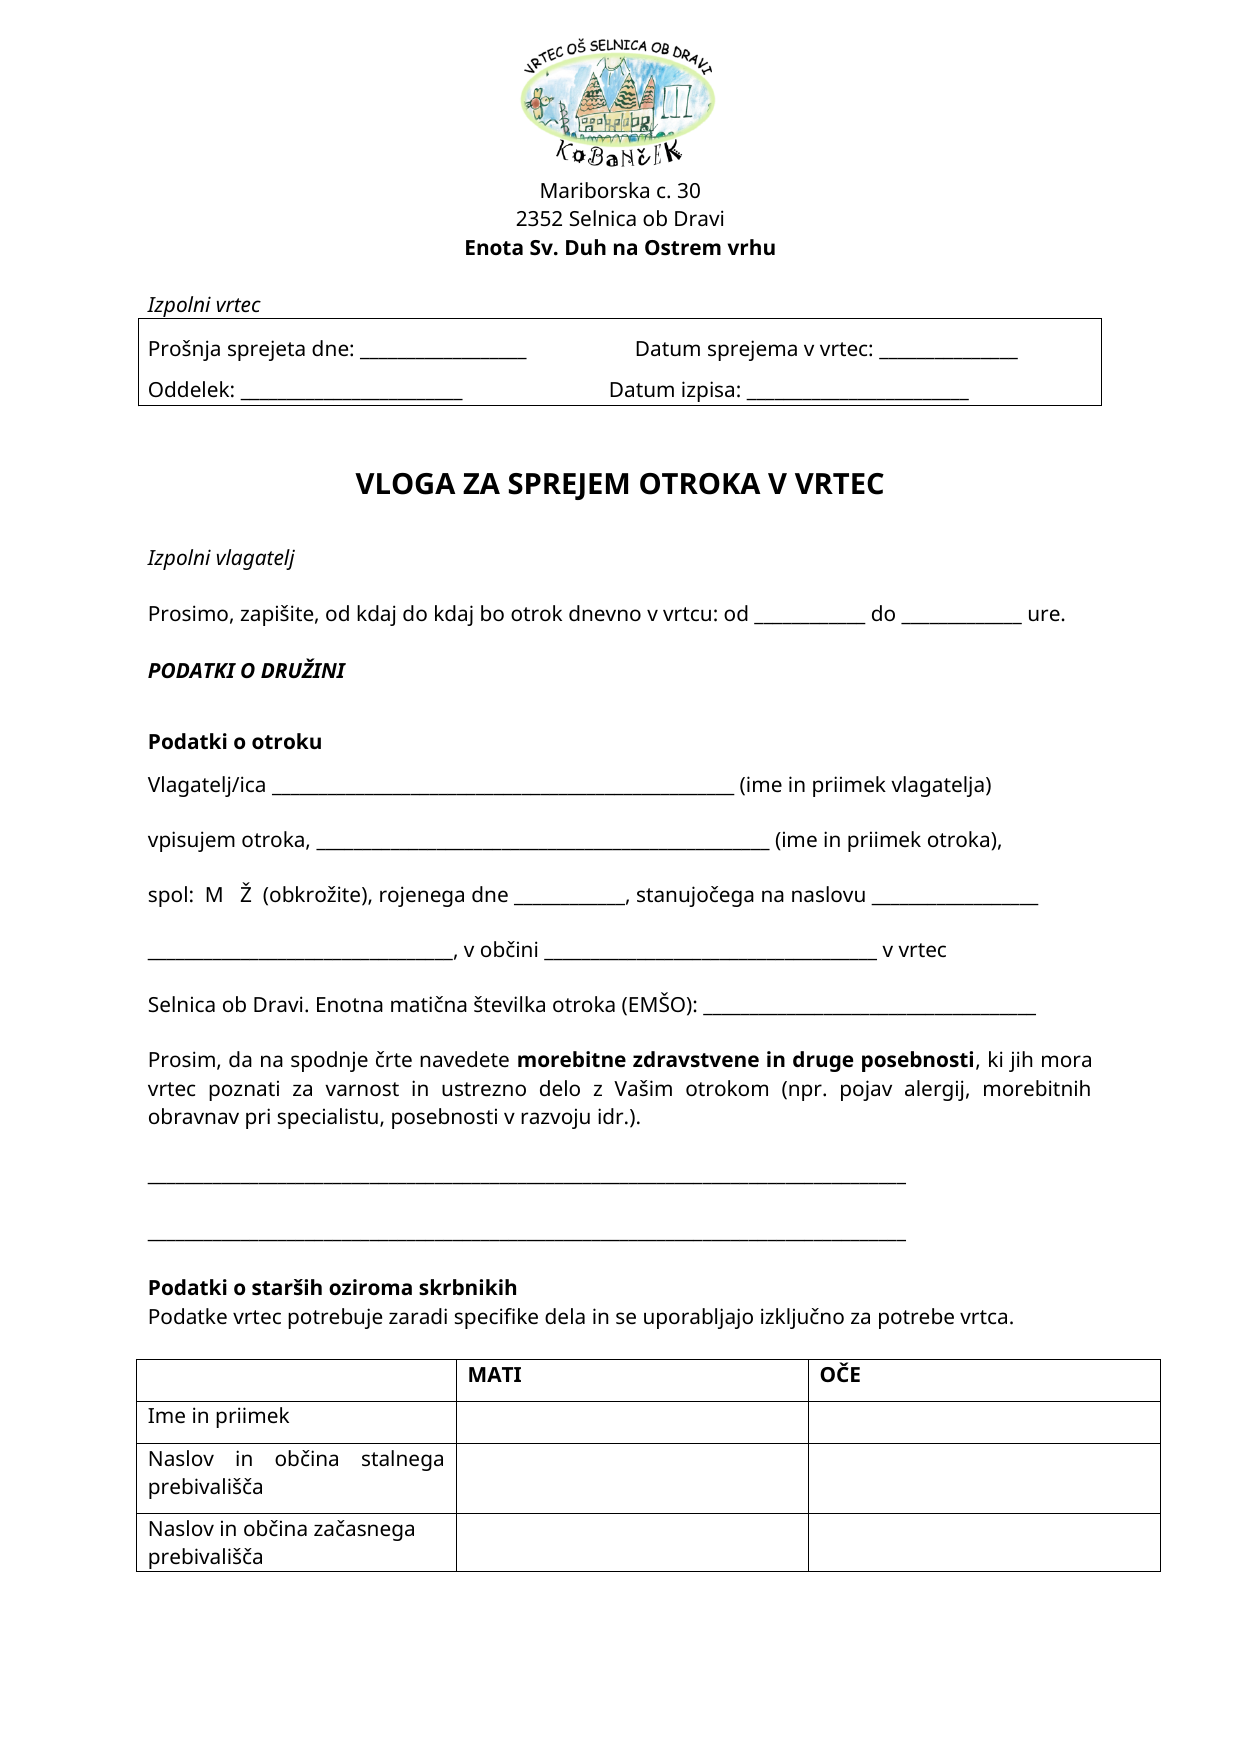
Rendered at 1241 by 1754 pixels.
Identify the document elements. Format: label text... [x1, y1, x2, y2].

table_cell Naslov in občina stalnega prebivališča [137, 1444, 456, 1513]
text Enota Sv. Duh na Ostrem vrhu [148, 233, 1093, 261]
text Vlagatelj/ica __________________________________________________ (ime in priimek vlagatelja) [148, 770, 1093, 798]
table_header MATI [457, 1360, 808, 1401]
text Mariborska c. 30 [148, 176, 1093, 204]
table_cell [809, 1444, 1160, 1513]
text _________________________________, v občini ____________________________________ v vrtec [148, 935, 1093, 964]
text Izpolni vrtec [148, 290, 1093, 318]
table_cell [809, 1402, 1160, 1443]
table_cell Ime in priimek [137, 1402, 456, 1443]
text Selnica ob Dravi. Enotna matična številka otroka (EMŠO): ____________________________________ [148, 990, 1093, 1019]
text Izpolni vlagatelj [148, 543, 1093, 571]
picture [519, 38, 716, 168]
table_cell [457, 1514, 808, 1571]
table_cell [809, 1514, 1160, 1571]
text Podatki o starših oziroma skrbnikih [148, 1273, 1093, 1302]
text Prosim, da na spodnje črte navedete morebitne zdravstvene in druge posebnosti, ki jih mora vrtec poznati za varnost in ustrezno delo z Vašim otrokom (npr. pojav alergij, morebitnih obravnav pri specialistu, posebnosti v razvoju idr.). [148, 1046, 1093, 1131]
text Prosimo, zapišite, od kdaj do kdaj bo otrok dnevno v vrtcu: od ____________ do _____________ ure. [148, 599, 1093, 628]
table_cell Naslov in občina začasnega prebivališča [137, 1514, 456, 1571]
text Prošnja sprejeta dne: __________________ Datum sprejema v vrtec: _______________ [139, 319, 1101, 359]
text __________________________________________________________________________________ [148, 1159, 1093, 1188]
text vpisujem otroka, _________________________________________________ (ime in priimek otroka), [148, 825, 1093, 853]
text Podatki o otroku [148, 727, 1093, 756]
table_cell [457, 1402, 808, 1443]
text Podatke vrtec potrebuje zaradi specifike dela in se uporabljajo izključno za potrebe vrtca. [148, 1302, 1093, 1330]
text spol: M Ž (obkrožite), rojenega dne ____________, stanujočega na naslovu __________________ [148, 880, 1093, 909]
text Oddelek: ________________________ Datum izpisa: ________________________ [139, 359, 1101, 405]
table_header OČE [809, 1360, 1160, 1401]
text 2352 Selnica ob Dravi [148, 204, 1093, 233]
text VLOGA ZA SPREJEM OTROKA V VRTEC [148, 463, 1093, 503]
table_header [137, 1360, 456, 1401]
text PODATKI O DRUŽINI [148, 656, 1093, 685]
text __________________________________________________________________________________ [148, 1216, 1093, 1244]
table_cell [457, 1444, 808, 1513]
